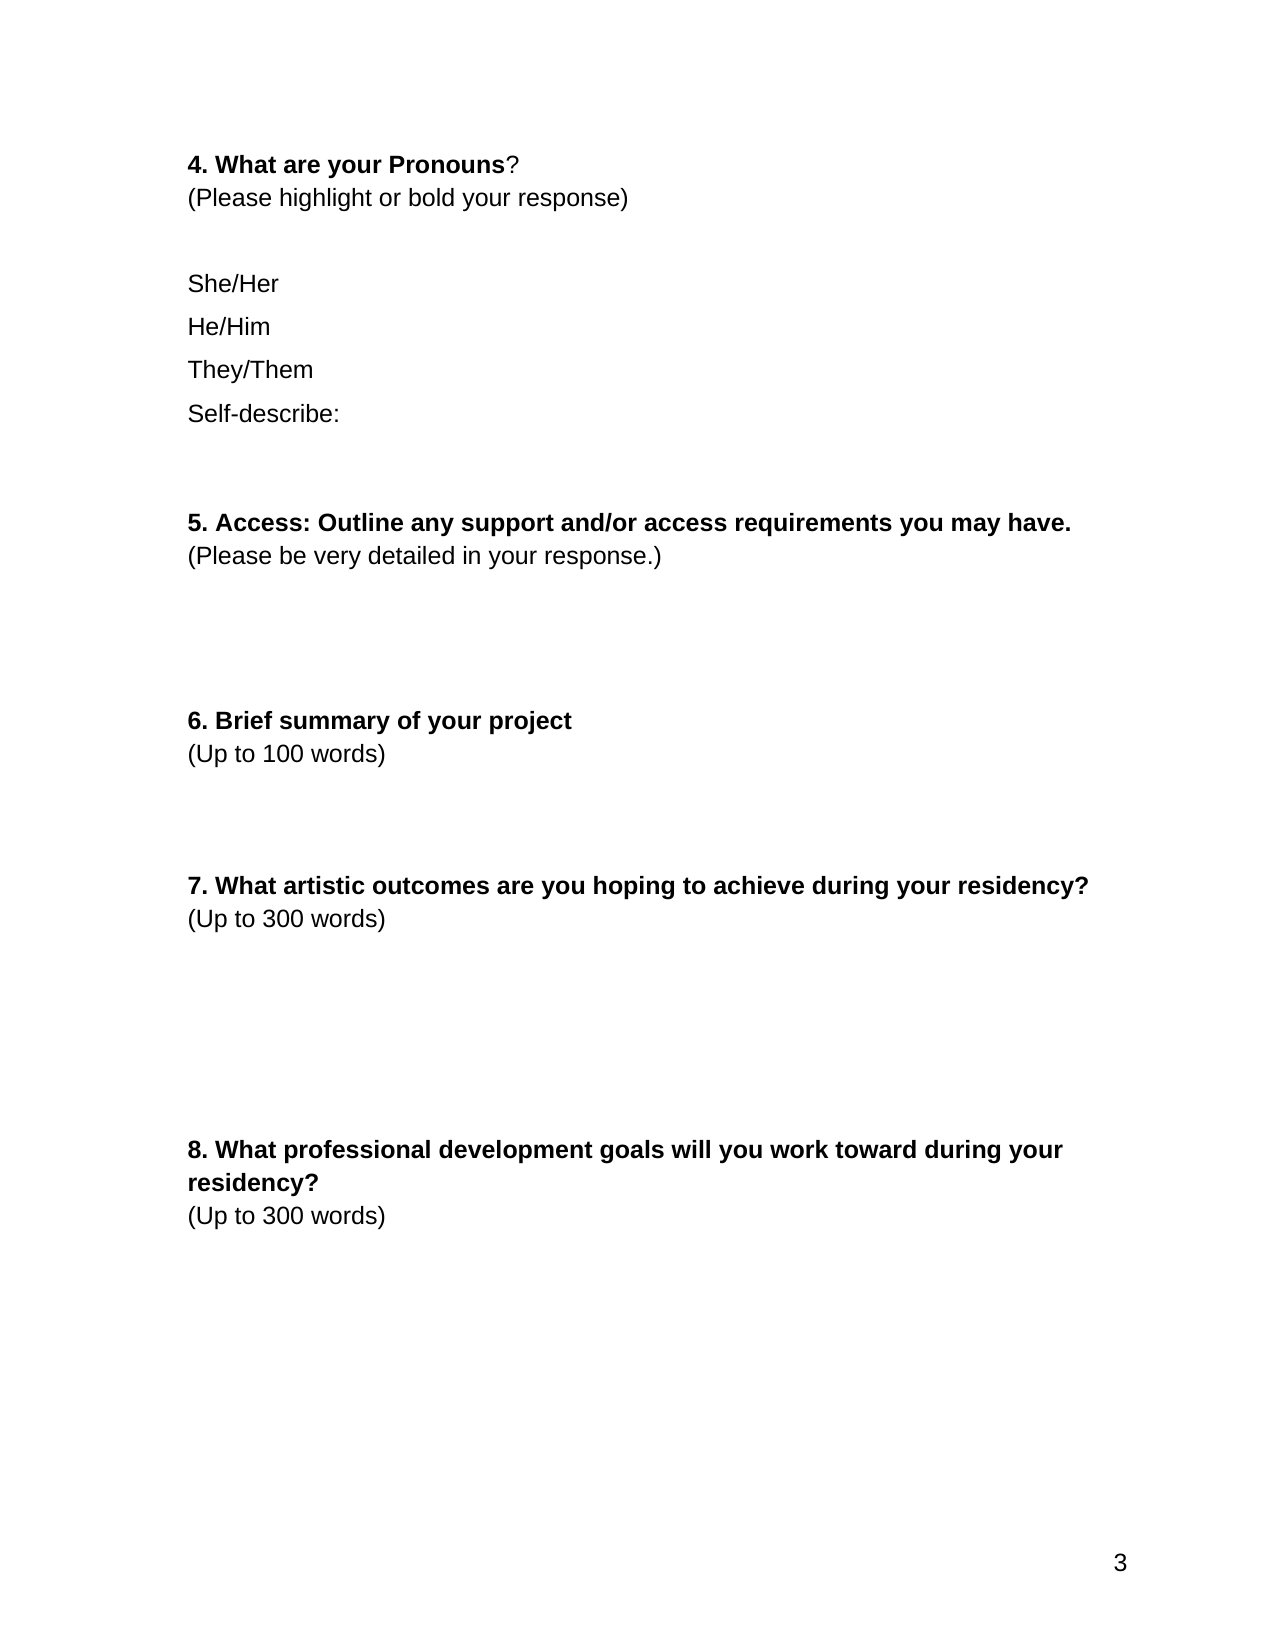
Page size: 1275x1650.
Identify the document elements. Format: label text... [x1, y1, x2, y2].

text Self-describe: [187, 399, 1127, 427]
text 4. What are your Pronouns? [187, 150, 1149, 179]
subtitle 6. Brief summary of your project [187, 706, 1127, 735]
text (Please highlight or bold your response) [187, 183, 1127, 255]
subtitle 7. What artistic outcomes are you hoping to achieve during your residency? (Up to 300 words) [187, 871, 1127, 933]
text He/Him [187, 312, 1127, 341]
subtitle (Up to 100 words) [187, 739, 1127, 768]
subtitle (Up to 300 words) [187, 1201, 1127, 1230]
text 5. Access: Outline any support and/or access requirements you may have. (Please be very detailed in your response.) [187, 508, 1149, 569]
text She/Her [187, 269, 1127, 298]
subtitle 8. What professional development goals will you work toward during your residency? [187, 1135, 1127, 1197]
text They/Them [187, 356, 1127, 384]
